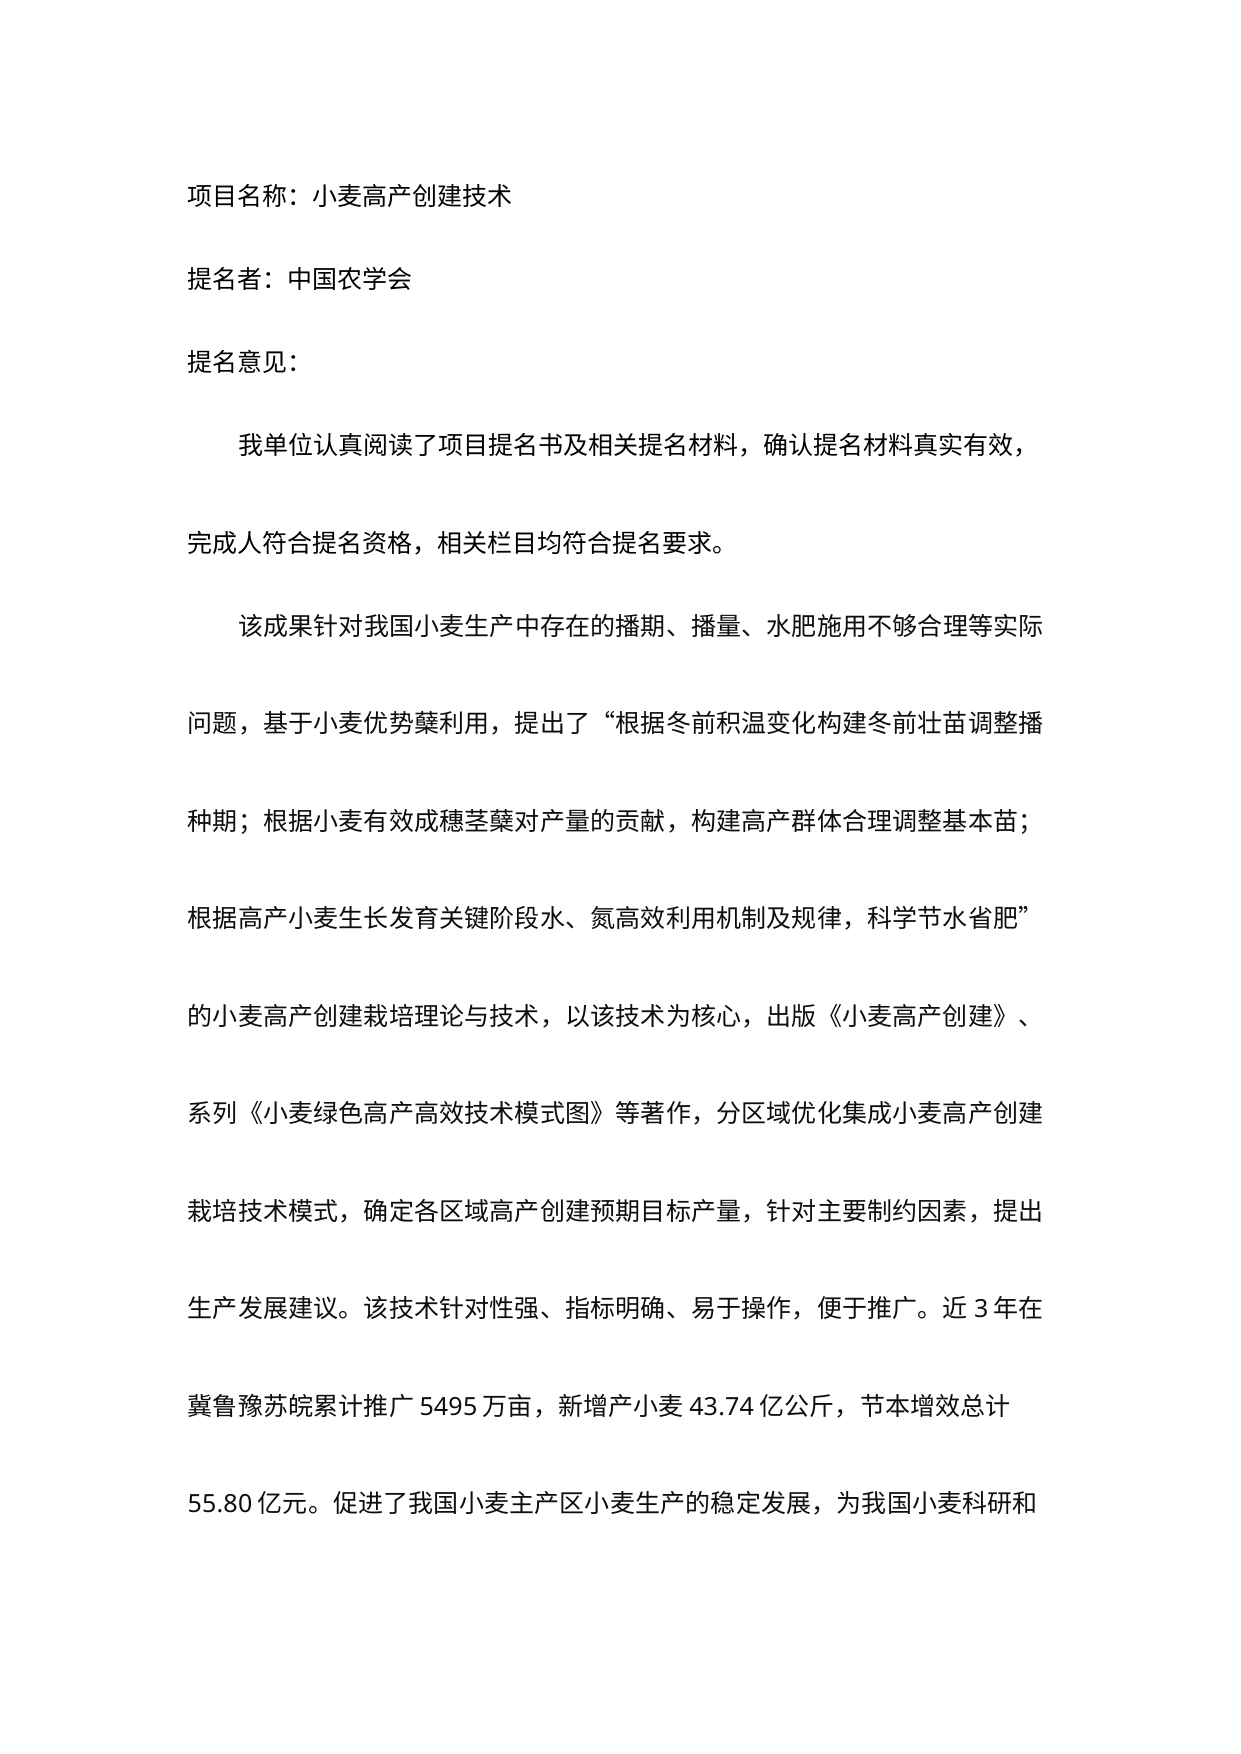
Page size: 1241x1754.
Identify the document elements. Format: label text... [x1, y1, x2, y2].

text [187, 592, 1053, 1534]
text 提名者：中国农学会 [187, 245, 1053, 310]
text 项目名称：小麦高产创建技术 [187, 162, 1053, 227]
text 我单位认真阅读了项目提名书及相关提名材料，确认提名材料真实有效，完成人符合提名资格，相关栏目均符合提名要求。 [187, 411, 1053, 574]
text 提名意见： [187, 328, 1053, 393]
